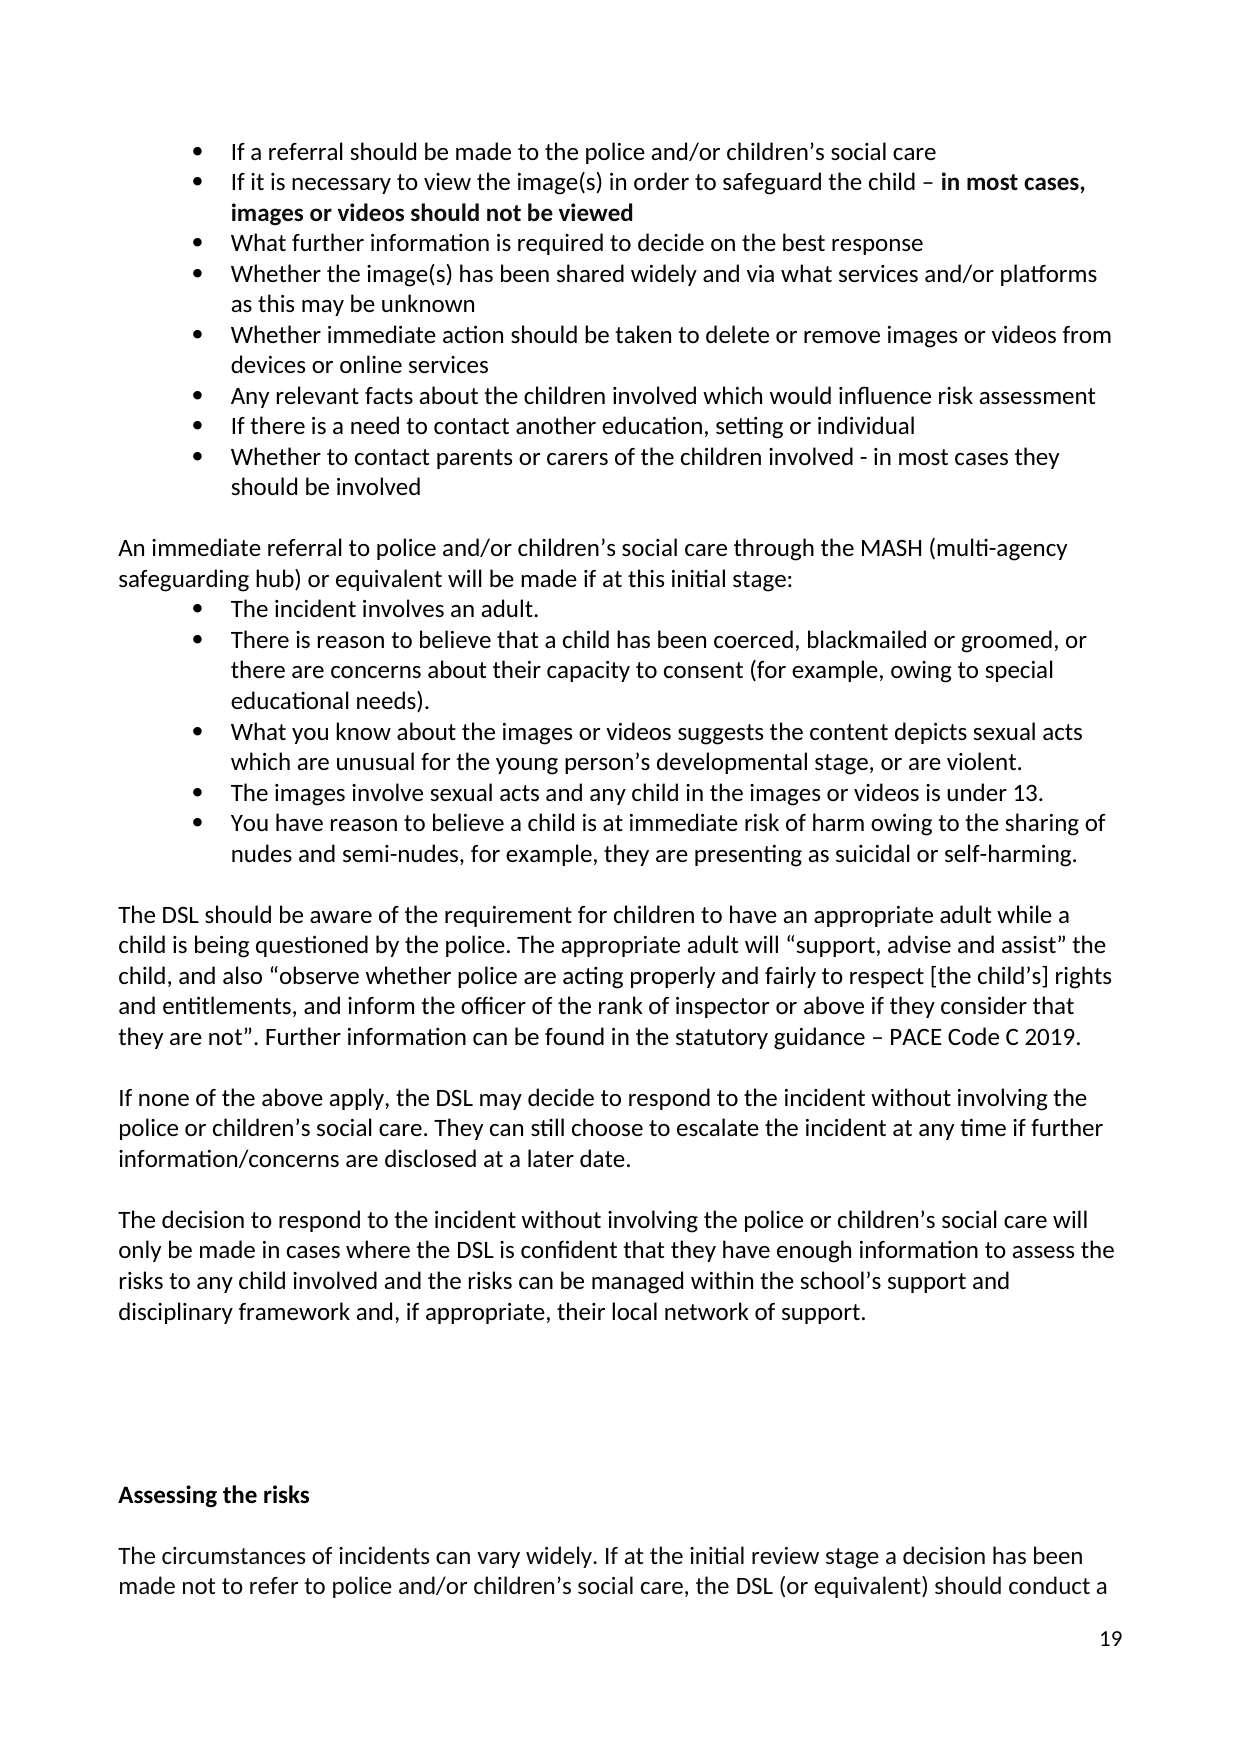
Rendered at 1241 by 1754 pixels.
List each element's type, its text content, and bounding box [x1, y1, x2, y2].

list If it is necessary to view the image(s) in order to safeguard the child – in most cases, images or videos should not be viewed [193, 166, 1122, 227]
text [118, 1540, 1122, 1601]
list You have reason to believe a child is at immediate risk of harm owing to the sharing of nudes and semi-nudes, for example, they are presenting as suicidal or self-harming. [193, 807, 1122, 868]
list Whether to contact parents or carers of the children involved - in most cases they should be involved [193, 441, 1122, 502]
list Whether immediate action should be taken to delete or remove images or videos from devices or online services [193, 319, 1122, 380]
list If there is a need to contact another education, setting or individual [193, 411, 1122, 441]
text The DSL should be aware of the requirement for children to have an appropriate adult while a child is being questioned by the police. The appropriate adult will “support, advise and assist” the child, and also “observe whether police are acting properly and fairly to respect [the child’s] rights and entitlements, and inform the officer of the rank of inspector or above if they consider that they are not”. Further information can be found in the statutory guidance – PACE Code C 2019. [118, 899, 1122, 1051]
list Any relevant facts about the children involved which would influence risk assessment [193, 380, 1122, 411]
list Whether the image(s) has been shared widely and via what services and/or platforms as this may be unknown [193, 258, 1122, 319]
text Assessing the risks [118, 1479, 1122, 1509]
list What further information is required to decide on the best response [193, 227, 1122, 258]
list What you know about the images or videos suggests the content depicts sexual acts which are unusual for the young person’s developmental stage, or are violent. [193, 716, 1122, 777]
list The images involve sexual acts and any child in the images or videos is under 13. [193, 777, 1122, 807]
text The decision to respond to the incident without involving the police or children’s social care will only be made in cases where the DSL is confident that they have enough information to assess the risks to any child involved and the risks can be managed within the school’s support and disciplinary framework and, if appropriate, their local network of support. [118, 1204, 1122, 1326]
list The incident involves an adult. [193, 594, 1122, 624]
list There is reason to believe that a child has been coerced, blackmailed or groomed, or there are concerns about their capacity to consent (for example, owing to special educational needs). [193, 624, 1122, 716]
text If none of the above apply, the DSL may decide to respond to the incident without involving the police or children’s social care. They can still choose to escalate the incident at any time if further information/concerns are disclosed at a later date. [118, 1082, 1122, 1173]
list If a referral should be made to the police and/or children’s social care [193, 136, 1122, 166]
text An immediate referral to police and/or children’s social care through the MASH (multi-agency safeguarding hub) or equivalent will be made if at this initial stage: [118, 533, 1122, 594]
